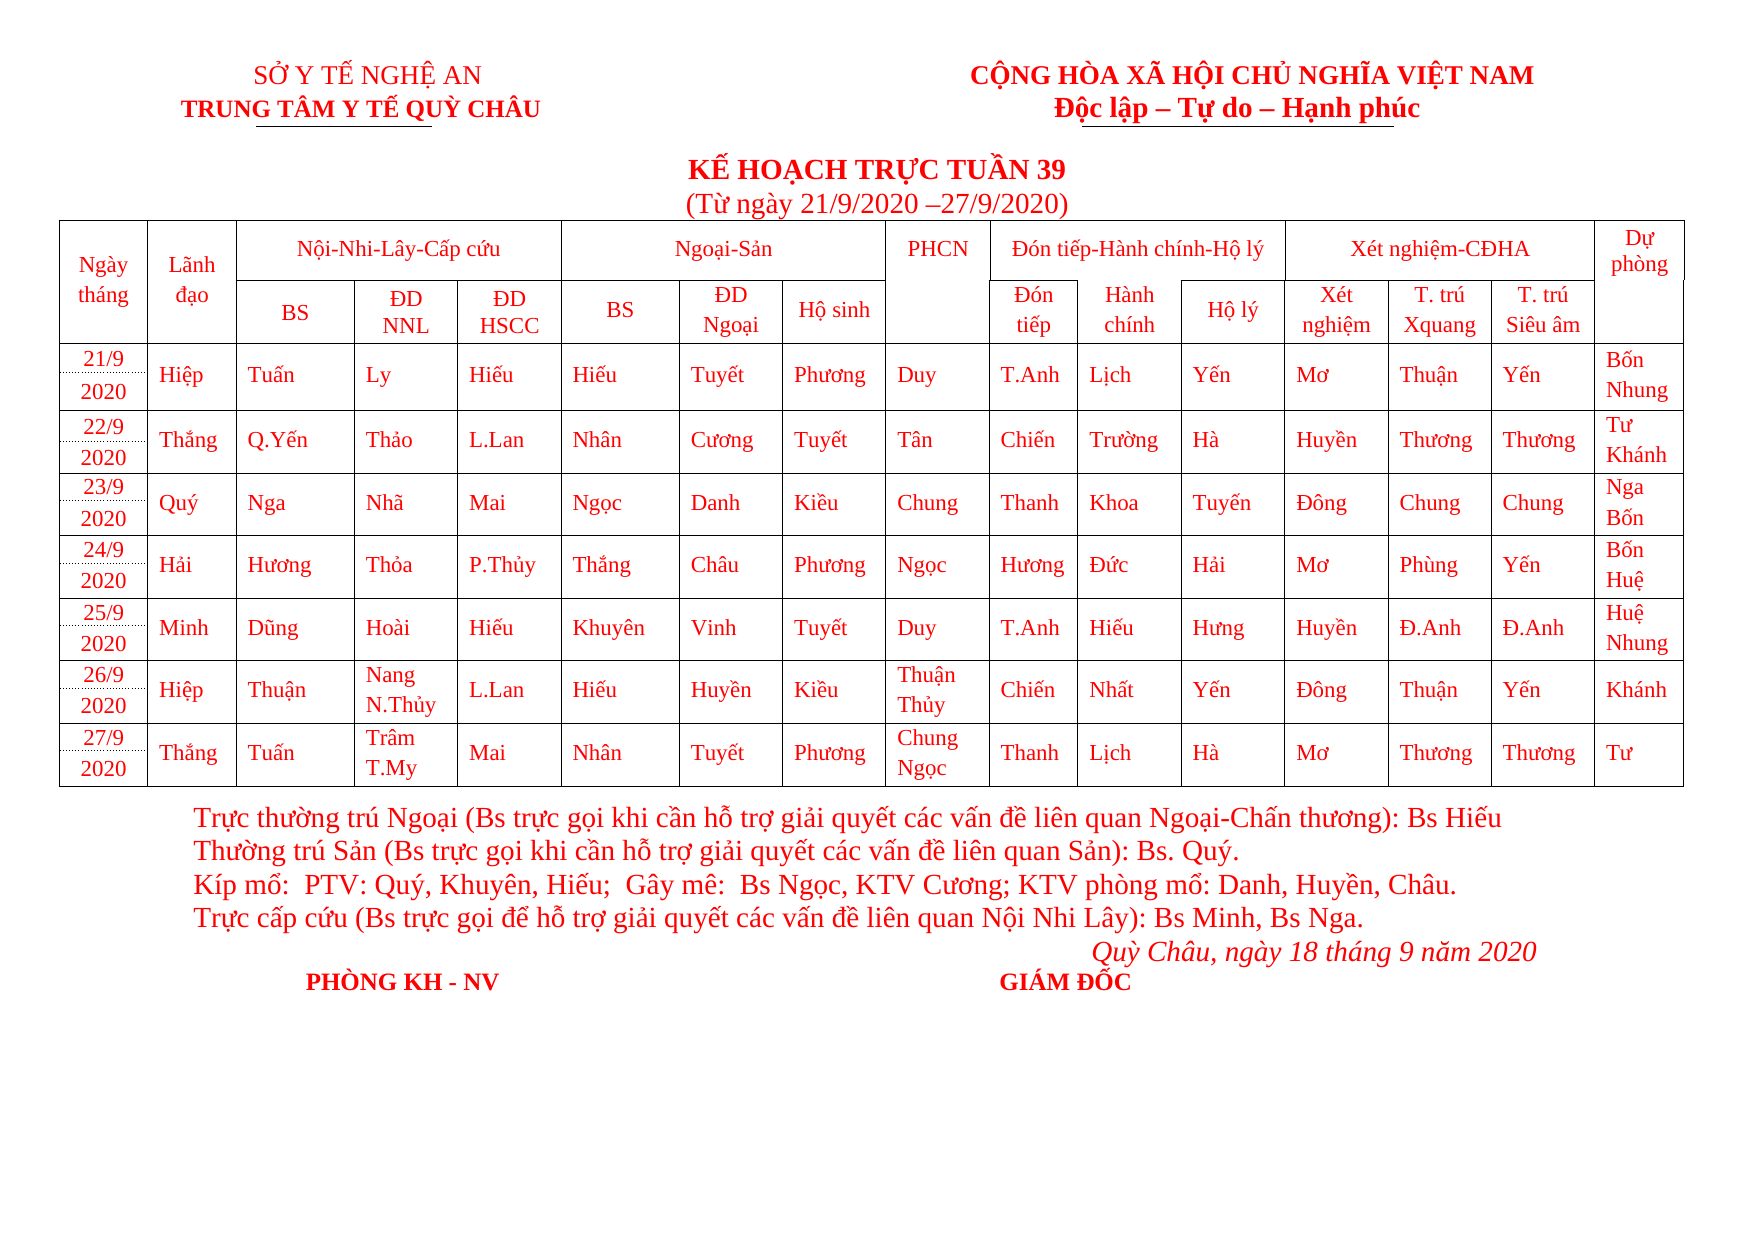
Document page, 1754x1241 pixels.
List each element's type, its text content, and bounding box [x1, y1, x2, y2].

table_cell Đón tiếp [990, 281, 1077, 343]
table_cell 2020 [60, 441, 147, 472]
table_cell Đông [1285, 474, 1388, 535]
table_cell Tư Khánh [1595, 411, 1683, 472]
table_cell Dũng [237, 599, 354, 660]
table_cell Chung [886, 474, 989, 535]
table_cell L.Lan [458, 411, 561, 472]
table_cell Hà [1182, 724, 1284, 786]
table_header Ngoại-Sản [562, 221, 885, 280]
table_cell Tuấn [237, 724, 354, 786]
table_cell Phương [783, 536, 885, 598]
table_header Ngày tháng [60, 221, 147, 343]
table_cell Ly [355, 344, 457, 410]
table_cell ĐD Ngoại [680, 281, 782, 343]
table_cell Hiếu [458, 344, 561, 410]
table_cell Chung Ngọc [886, 724, 989, 786]
table_cell Ngọc [886, 536, 989, 598]
table_cell Chiến [990, 411, 1077, 472]
table_cell Thuận Thủy [886, 661, 989, 723]
table_cell Tân [886, 411, 989, 472]
table_cell Yến [1492, 344, 1594, 410]
table_cell Thắng [148, 411, 236, 472]
table_cell Yến [1492, 536, 1594, 598]
table_header Lãnh đạo [148, 221, 236, 343]
table_cell Thắng [562, 536, 679, 598]
table_cell Thỏa [355, 536, 457, 598]
table_cell Huệ Nhung [1595, 599, 1683, 660]
table_cell Tuyết [783, 599, 885, 660]
table_cell Minh [148, 599, 236, 660]
table_cell Kiều [783, 661, 885, 723]
table_cell Hiếu [562, 661, 679, 723]
table_cell Trường [1078, 411, 1181, 472]
table_cell Hương [990, 536, 1077, 598]
table_cell Thuận [1389, 344, 1491, 410]
table_cell 2020 [60, 688, 147, 723]
table_cell Yến [1182, 344, 1284, 410]
table_cell Đ.Anh [1389, 599, 1491, 660]
text Thường trú Sản (Bs trực gọi khi cần hỗ trợ giải quyết các vấn đề liên quan Sản): Bs. Quý. [118, 833, 1636, 867]
table_cell Hiếu [458, 599, 561, 660]
table_header Nội-Nhi-Lây-Cấp cứu [237, 221, 561, 280]
table_cell Tuyến [1182, 474, 1284, 535]
table_cell Phương [783, 724, 885, 786]
table_cell Chiến [990, 661, 1077, 723]
table_cell Vinh [680, 599, 782, 660]
table_cell 2020 [60, 625, 147, 660]
table_cell Hiệp [148, 661, 236, 723]
text KẾ HOẠCH TRỰC TUẦN 39 [118, 152, 1636, 186]
table_cell Chung [1492, 474, 1594, 535]
table_cell Thương [1389, 724, 1491, 786]
table_cell Ngọc [562, 474, 679, 535]
table_cell Bốn Nhung [1595, 344, 1683, 410]
table_cell Đông [1285, 661, 1388, 723]
table_cell P.Thủy [458, 536, 561, 598]
table_cell T. trú Siêu âm [1492, 281, 1594, 343]
table_cell 22/9 [60, 411, 147, 441]
table_cell Tuyết [680, 344, 782, 410]
table_cell Hoài [355, 599, 457, 660]
text PHÒNG KH - NV GIÁM ĐỐC [118, 967, 1636, 996]
table_cell Huyền [1285, 411, 1388, 472]
table_cell T.Anh [990, 599, 1077, 660]
table_cell Tuấn [237, 344, 354, 410]
table_cell T. trú Xquang [1389, 281, 1491, 343]
table_cell Cương [680, 411, 782, 472]
table_cell Hiếu [562, 344, 679, 410]
table_cell Thương [1389, 411, 1491, 472]
table_cell Khuyên [562, 599, 679, 660]
table_cell Hải [1182, 536, 1284, 598]
table_cell ĐD HSCC [458, 281, 561, 343]
table_cell Duy [886, 599, 989, 660]
table_cell Lịch [1078, 344, 1181, 410]
table_cell Xét nghiệm [1285, 281, 1388, 343]
table_cell Mai [458, 724, 561, 786]
table_cell Nhất [1078, 661, 1181, 723]
table_cell 26/9 [60, 661, 147, 688]
table_header Xét nghiệm-CĐHA [1286, 221, 1594, 280]
table_cell Hiệp [148, 344, 236, 410]
table_cell Thanh [990, 474, 1077, 535]
table_cell [1595, 280, 1683, 343]
table_cell Khánh [1595, 661, 1683, 723]
table_cell Nga [237, 474, 354, 535]
text Trực cấp cứu (Bs trực gọi để hỗ trợ giải quyết các vấn đề liên quan Nội Nhi Lây): Bs Minh, Bs Nga. Quỳ Châu, ngày 18 tháng 9 năm 2020 [118, 900, 1636, 967]
table_cell Hành chính [1078, 280, 1181, 343]
text Kíp mổ: PTV: Quý, Khuyên, Hiếu; Gây mê: Bs Ngọc, KTV Cương; KTV phòng mổ: Danh, Huyền, Châu. [118, 867, 1636, 900]
table_cell 2020 [60, 750, 147, 786]
table_cell 23/9 [60, 474, 147, 500]
table_cell Thương [1492, 411, 1594, 472]
table_cell Thảo [355, 411, 457, 472]
table_cell Nhân [562, 411, 679, 472]
table_cell 2020 [60, 500, 147, 535]
table_cell Nang N.Thủy [355, 661, 457, 723]
table_cell Phương [783, 344, 885, 410]
table_cell Tư [1595, 724, 1683, 786]
table_cell 25/9 [60, 599, 147, 625]
table_cell Yến [1492, 661, 1594, 723]
table_cell Duy [886, 344, 989, 410]
table_cell Châu [680, 536, 782, 598]
table_cell Mai [458, 474, 561, 535]
table_cell Nhân [562, 724, 679, 786]
table_cell Hưng [1182, 599, 1284, 660]
table_cell T.Anh [990, 344, 1077, 410]
table_header PHCN [886, 221, 990, 280]
table_header Đón tiếp-Hành chính-Hộ lý [991, 221, 1285, 280]
table_cell Hương [237, 536, 354, 598]
table_cell 21/9 [60, 344, 147, 372]
table_cell Huyền [680, 661, 782, 723]
table_cell Nga Bốn [1595, 474, 1683, 535]
table_cell Chung [1389, 474, 1491, 535]
table_cell 27/9 [60, 724, 147, 750]
table_cell 2020 [60, 372, 147, 410]
table_cell Bốn Huệ [1595, 536, 1683, 598]
table_header Dự phòng [1595, 221, 1684, 280]
table_cell Hiếu [1078, 599, 1181, 660]
table_cell BS [237, 281, 354, 343]
table_cell Đ.Anh [1492, 599, 1594, 660]
table_cell 24/9 [60, 536, 147, 562]
table_cell Tuyết [783, 411, 885, 472]
text SỞ Y TẾ NGHỆ AN CỘNG HÒA XÃ HỘI CHỦ NGHĨA VIỆT NAM [118, 59, 1636, 90]
table_cell Hà [1182, 411, 1284, 472]
table_cell Hộ sinh [783, 281, 885, 343]
table_cell Tuyết [680, 724, 782, 786]
table_cell Nhã [355, 474, 457, 535]
table_cell Đức [1078, 536, 1181, 598]
table_cell 2020 [60, 563, 147, 598]
table_cell Thanh [990, 724, 1077, 786]
table_cell Danh [680, 474, 782, 535]
table_cell ĐD NNL [355, 281, 457, 343]
table_cell Quý [148, 474, 236, 535]
table_cell Thương [1492, 724, 1594, 786]
table_cell Thắng [148, 724, 236, 786]
table_cell Mơ [1285, 724, 1388, 786]
table_cell Kiều [783, 474, 885, 535]
table_cell Hải [148, 536, 236, 598]
table_cell Mơ [1285, 344, 1388, 410]
text TRUNG TÂM Y TẾ QUỲ CHÂU Độc lập – Tự do – Hạnh phúc [118, 90, 1636, 124]
table_cell Thuận [237, 661, 354, 723]
table_cell Q.Yến [237, 411, 354, 472]
table_cell Khoa [1078, 474, 1181, 535]
table_cell Phùng [1389, 536, 1491, 598]
table_cell Yến [1182, 661, 1284, 723]
table_cell L.Lan [458, 661, 561, 723]
table_cell BS [562, 281, 679, 343]
table_cell Trâm T.My [355, 724, 457, 786]
text Trực thường trú Ngoại (Bs trực gọi khi cần hỗ trợ giải quyết các vấn đề liên quan Ngoại-Chấn thương): Bs Hiếu [118, 800, 1636, 833]
text (Từ ngày 21/9/2020 –27/9/2020) [118, 186, 1636, 219]
table_cell Mơ [1285, 536, 1388, 598]
table_cell Lịch [1078, 724, 1181, 786]
table_cell Huyền [1285, 599, 1388, 660]
table_cell [886, 280, 989, 343]
table_cell Hộ lý [1182, 281, 1284, 343]
table_cell Thuận [1389, 661, 1491, 723]
